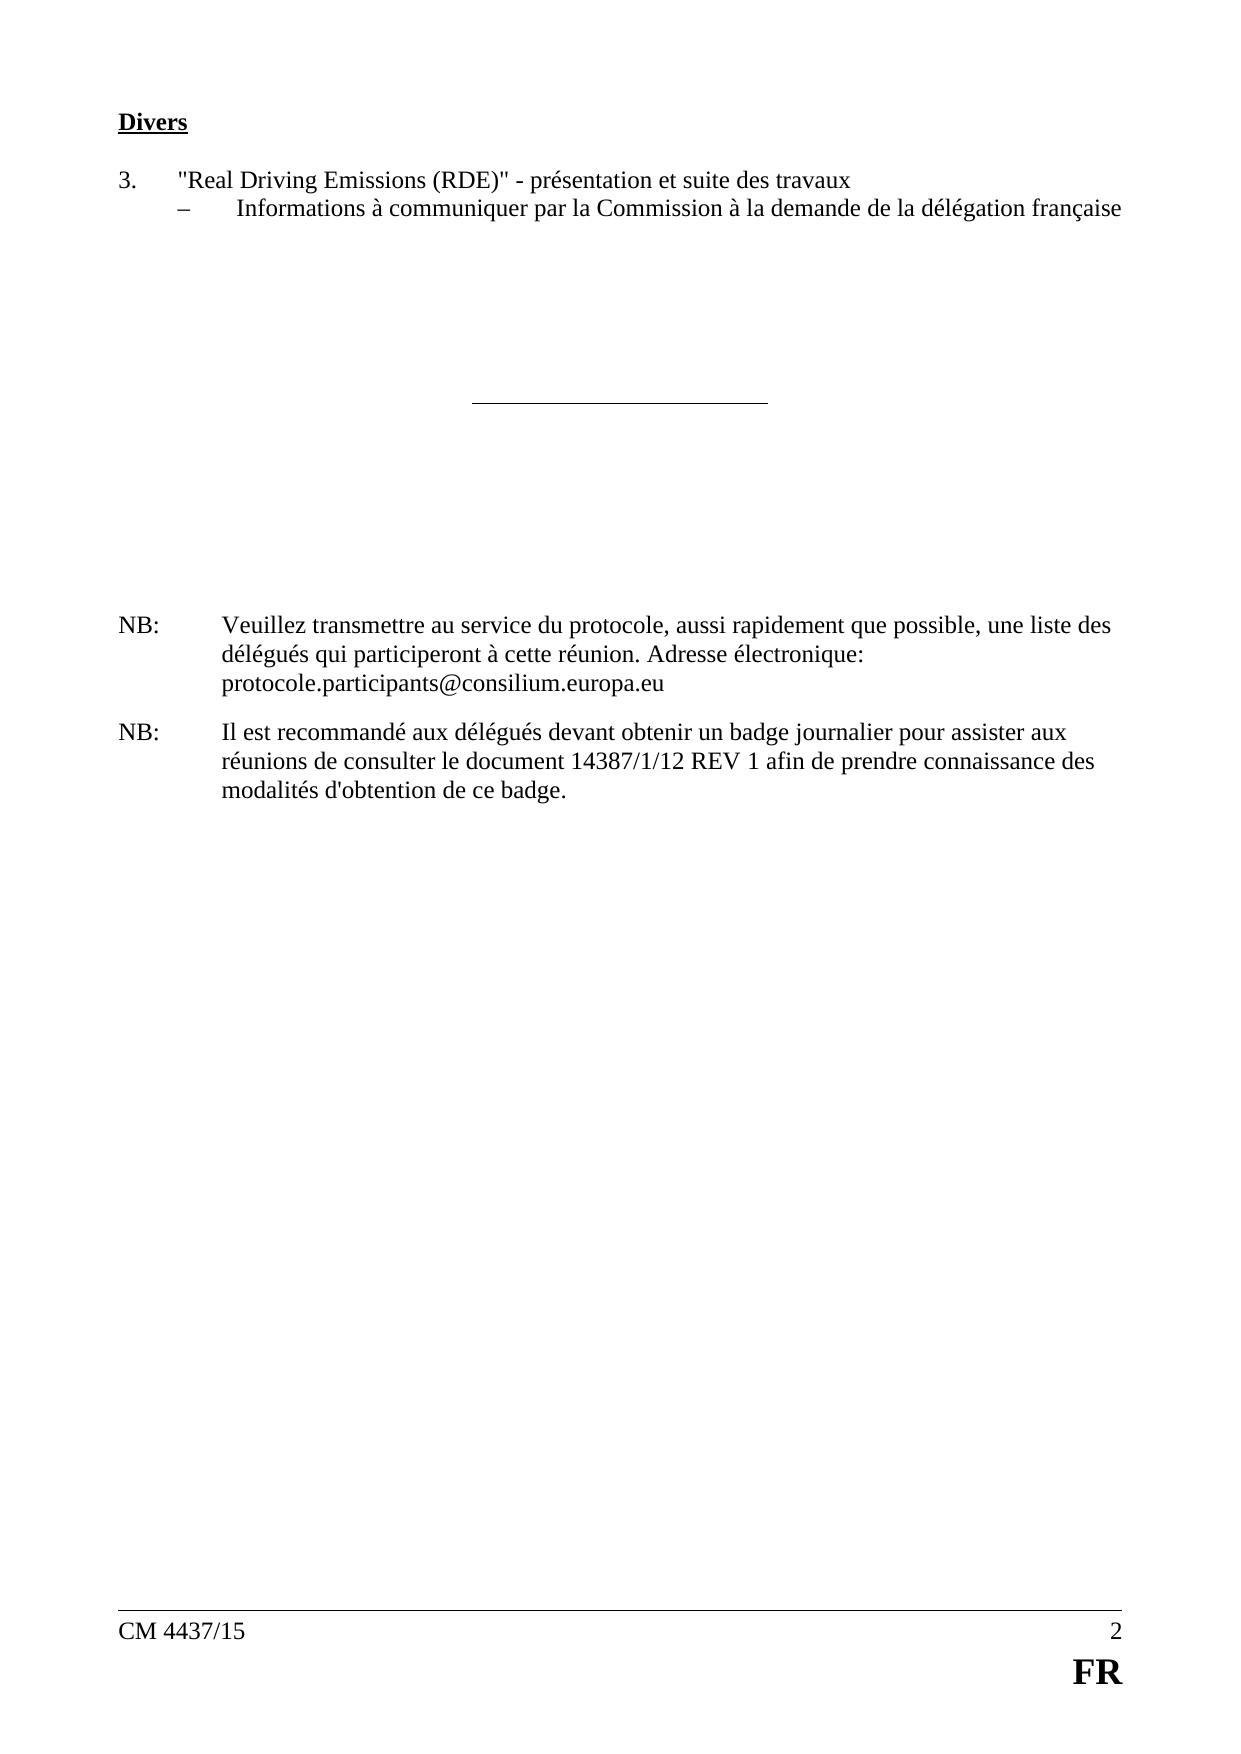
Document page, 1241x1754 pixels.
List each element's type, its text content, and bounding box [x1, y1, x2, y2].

text Divers [118, 107, 1122, 136]
text Informations à communiquer par la Commission à la demande de la délégation française [177, 193, 1122, 222]
text NB: Il est recommandé aux délégués devant obtenir un badge journalier pour assister aux réunions de consulter le document 14387/1/12 REV 1 afin de prendre connaissance des modalités d'obtention de ce badge. [118, 717, 1122, 804]
text 3. "Real Driving Emissions (RDE)" - présentation et suite des travaux [118, 165, 1122, 193]
text NB: Veuillez transmettre au service du protocole, aussi rapidement que possible, une liste des délégués qui participeront à cette réunion. Adresse électronique: protocole.participants@consilium.europa.eu [118, 610, 1122, 697]
